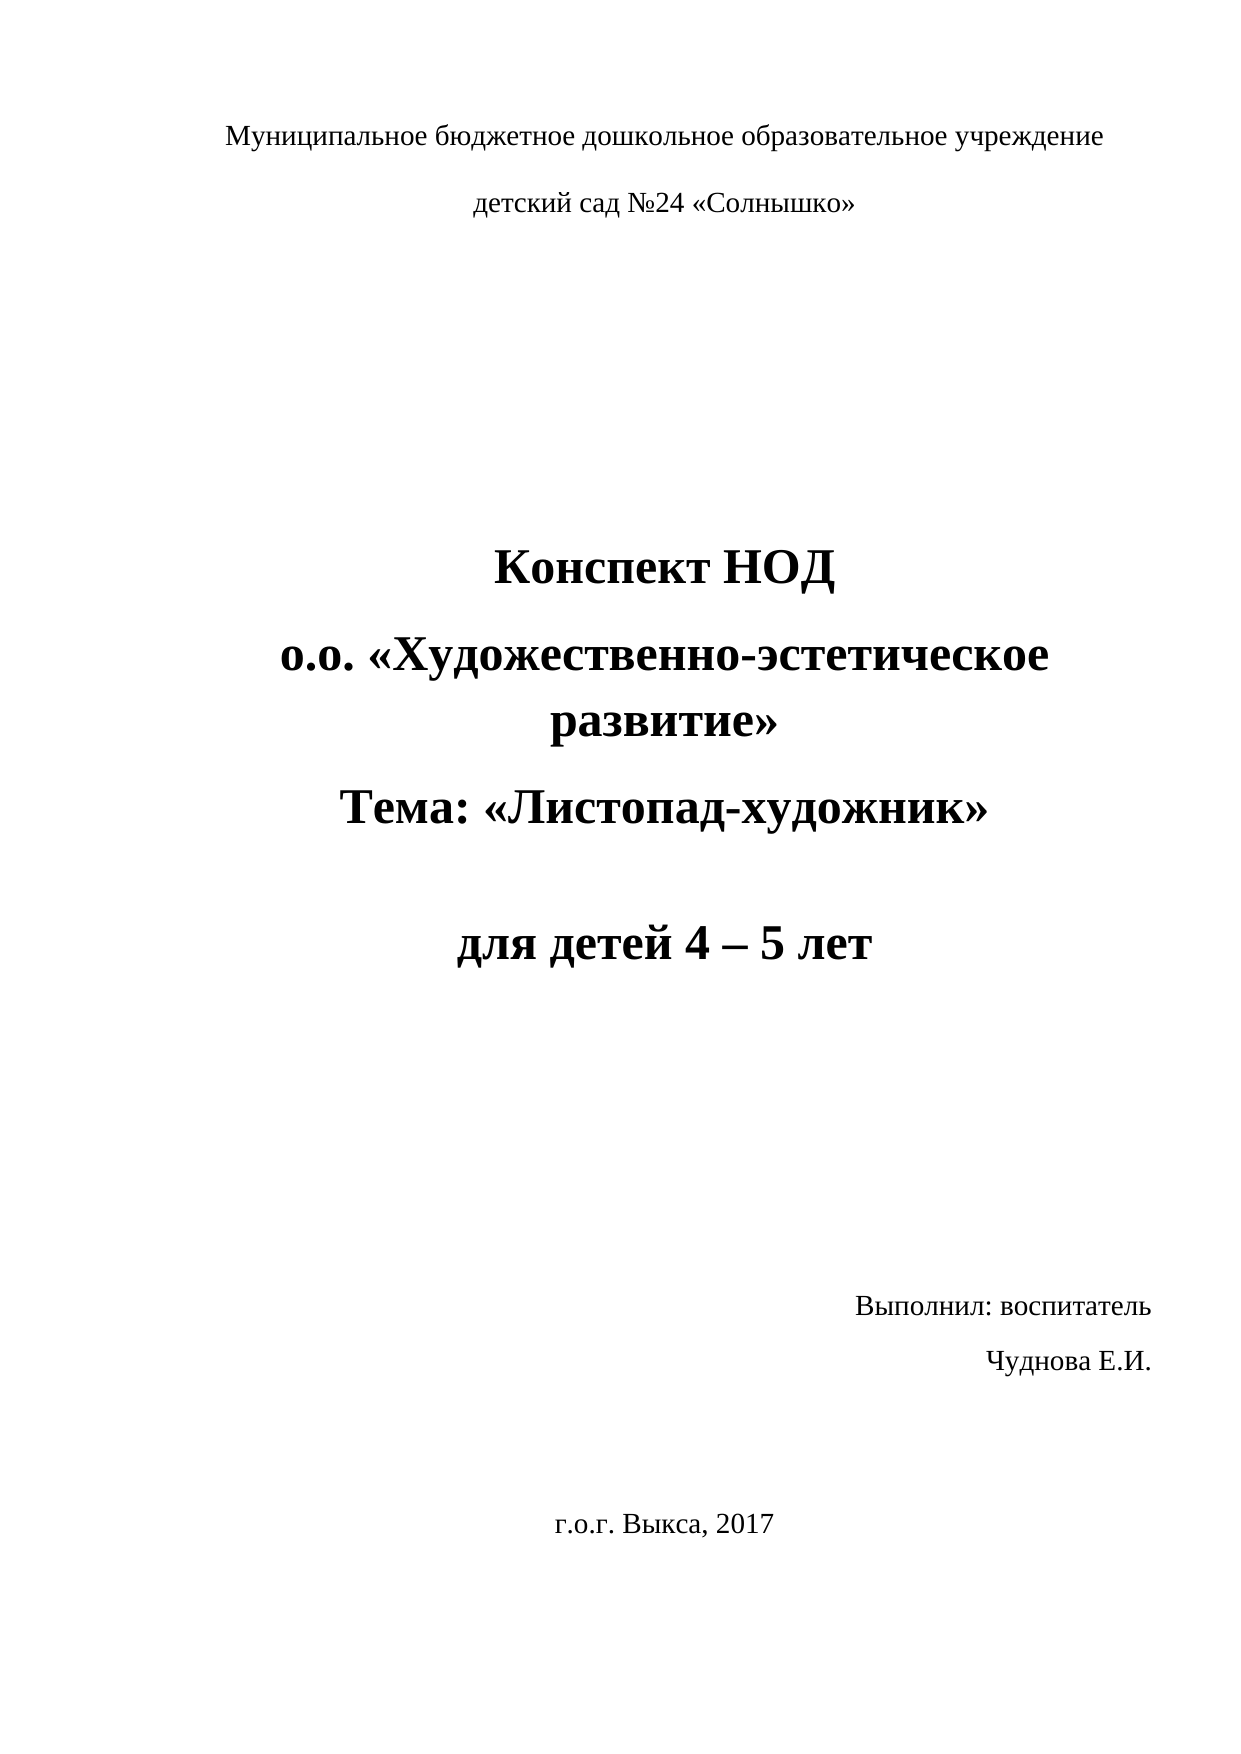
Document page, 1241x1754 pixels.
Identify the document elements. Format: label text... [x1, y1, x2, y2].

text г.о.г. Выкса, 2017 [177, 1506, 1152, 1539]
text о.о. «Художественно-эстетическое развитие» [177, 624, 1152, 747]
text Тема: «Листопад-художник» [177, 777, 1152, 834]
text Муниципальное бюджетное дошкольное образовательное учреждение детский сад №24 «Солнышко» [177, 118, 1152, 219]
text Выполнил: воспитатель [177, 1288, 1152, 1322]
text Чуднова Е.И. [177, 1343, 1152, 1376]
text для детей 4 – 5 лет [177, 912, 1152, 970]
text Конспект НОД [177, 537, 1152, 594]
